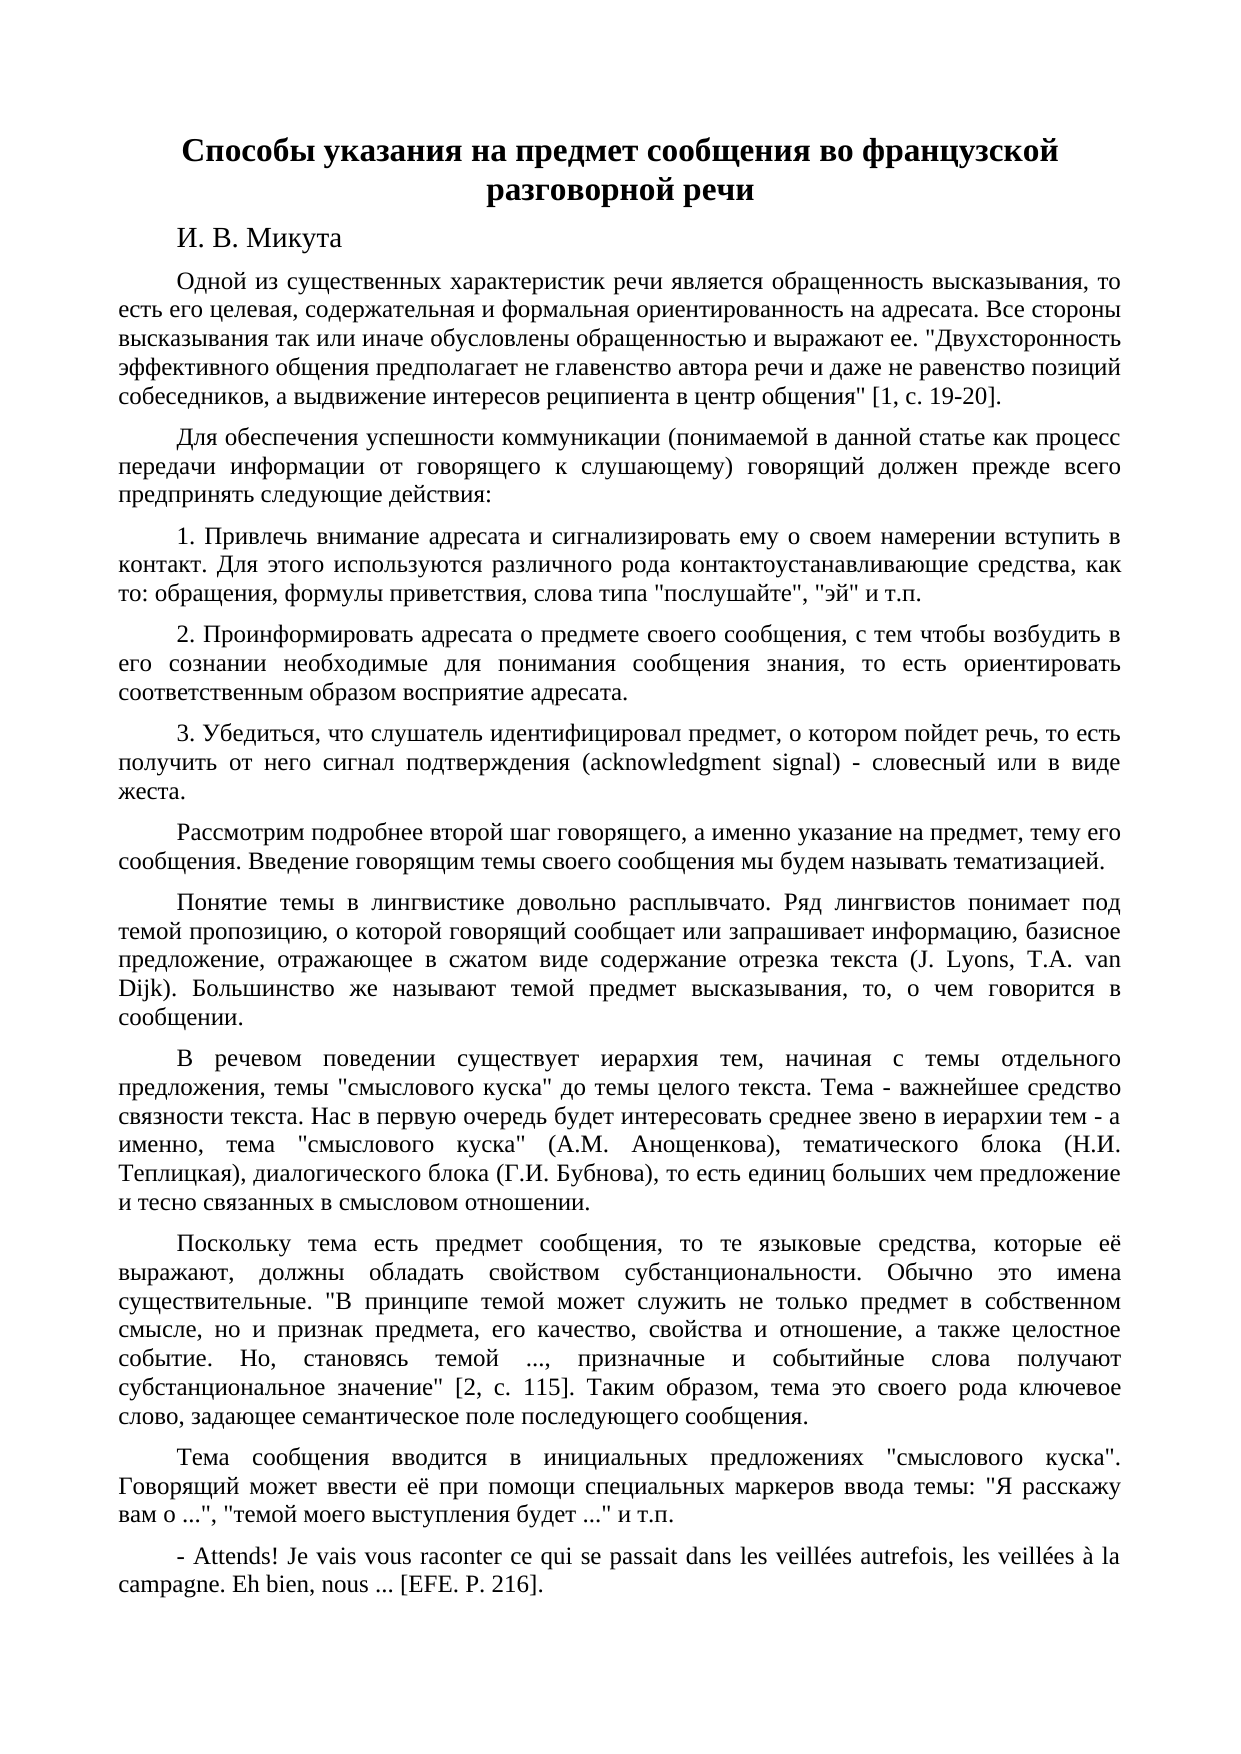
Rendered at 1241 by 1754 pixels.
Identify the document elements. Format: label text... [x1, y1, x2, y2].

text И. В. Микута [118, 220, 1122, 253]
text 3. Убедиться, что слушатель идентифицировал предмет, о котором пойдет речь, то есть получить от него сигнал подтверждения (acknowledgment signal) - словесный или в виде жеста. [118, 718, 1122, 804]
text Понятие темы в лингвистике довольно расплывчато. Ряд лингвистов понимает под темой пропозицию, о которой говорящий сообщает или запрашивает информацию, базисное предложение, отражающее в сжатом виде содержание отрезка текста (J. Lyons, T.A. van Dijk). Большинство же называют темой предмет высказывания, то, о чем говорится в сообщении. [118, 887, 1122, 1031]
text Одной из существенных характеристик речи является обращенность высказывания, то есть его целевая, содержательная и формальная ориентированность на адресата. Все стороны высказывания так или иначе обусловлены обращенностью и выражают ее. "Двухсторонность эффективного общения предполагает не главенство автора речи и даже не равенство позиций собеседников, а выдвижение интересов реципиента в центр общения" [1, с. 19-20]. [118, 266, 1122, 409]
text Тема сообщения вводится в инициальных предложениях "смыслового куска". Говорящий может ввести её при помощи специальных маркеров ввода темы: "Я расскажу вам о ...", "темой моего выступления будет ..." и т.п. [118, 1442, 1122, 1528]
text 1. Привлечь внимание адресата и сигнализировать ему о своем намерении вступить в контакт. Для этого используются различного рода контактоустанавливающие средства, как то: обращения, формулы приветствия, слова типа "послушайте", "эй" и т.п. [118, 521, 1122, 607]
text 2. Проинформировать адресата о предмете своего сообщения, с тем чтобы возбудить в его сознании необходимые для понимания сообщения знания, то есть ориентировать соответственным образом восприятие адресата. [118, 619, 1122, 706]
text - Attends! Je vais vous raconter ce qui se passait dans les veillées autrefois, les veillées à la campagne. Eh bien, nous ... [EFE. P. 216]. [118, 1541, 1122, 1598]
text Для обеспечения успешности коммуникации (понимаемой в данной статье как процесс передачи информации от говорящего к слушающему) говорящий должен прежде всего предпринять следующие действия: [118, 422, 1122, 508]
text В речевом поведении существует иерархия тем, начиная с темы отдельного предложения, темы "смыслового куска" до темы целого текста. Тема - важнейшее средство связности текста. Нас в первую очередь будет интересовать среднее звено в иерархии тем - а именно, тема "смыслового куска" (А.М. Анощенкова), тематического блока (Н.И. Теплицкая), диалогического блока (Г.И. Бубнова), то есть единиц больших чем предложение и тесно связанных в смысловом отношении. [118, 1043, 1122, 1216]
text Рассмотрим подробнее второй шаг говорящего, а именно указание на предмет, тему его сообщения. Введение говорящим темы своего сообщения мы будем называть тематизацией. [118, 817, 1122, 874]
text Поскольку тема есть предмет сообщения, то те языковые средства, которые её выражают, должны обладать свойством субстанциональности. Обычно это имена существительные. "В принципе темой может служить не только предмет в собственном смысле, но и признак предмета, его качество, свойства и отношение, а также целостное событие. Но, становясь темой ..., призначные и событийные слова получают субстанциональное значение" [2, с. 115]. Таким образом, тема это своего рода ключевое слово, задающее семантическое поле последующего сообщения. [118, 1228, 1122, 1429]
text Способы указания на предмет сообщения во французской разговорной речи [118, 131, 1122, 207]
